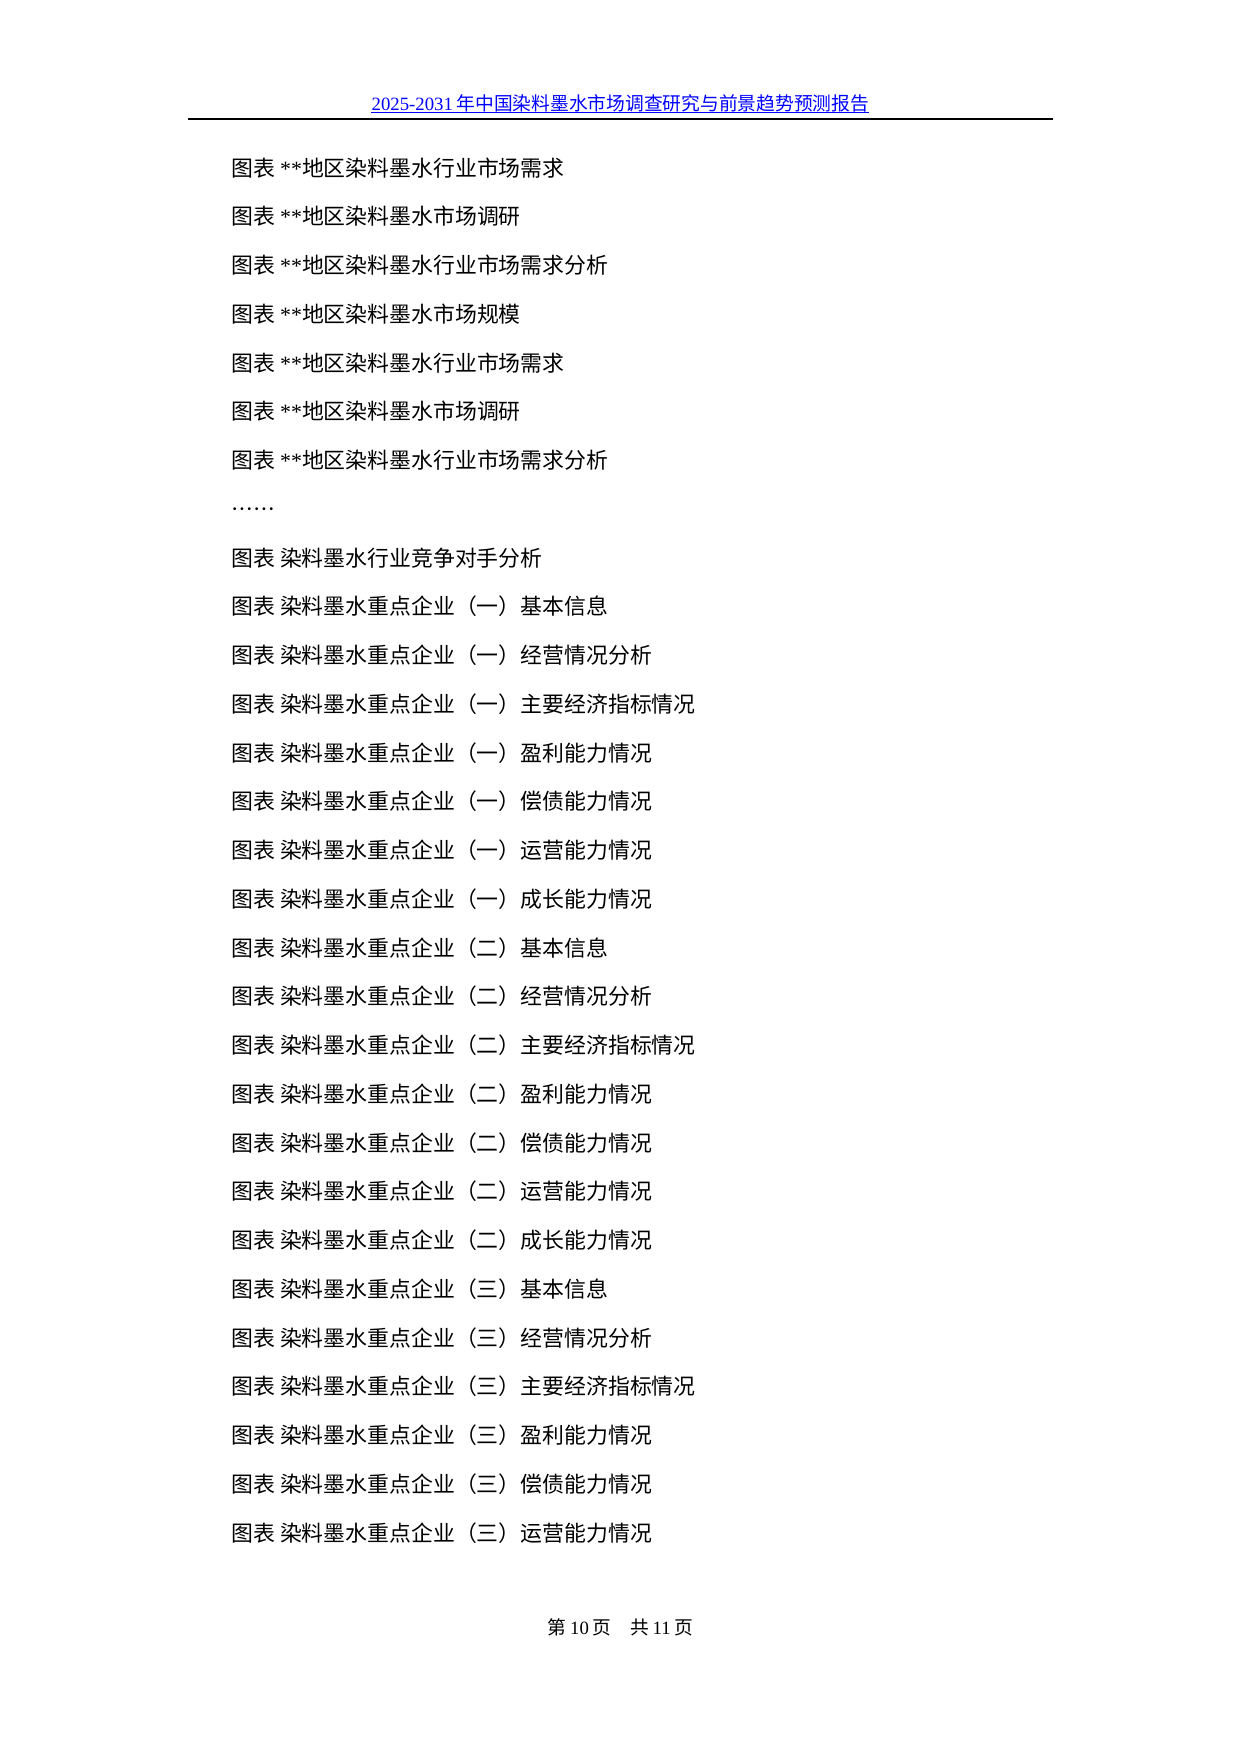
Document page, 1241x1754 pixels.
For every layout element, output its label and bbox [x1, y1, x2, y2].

text [187, 150, 1053, 1548]
